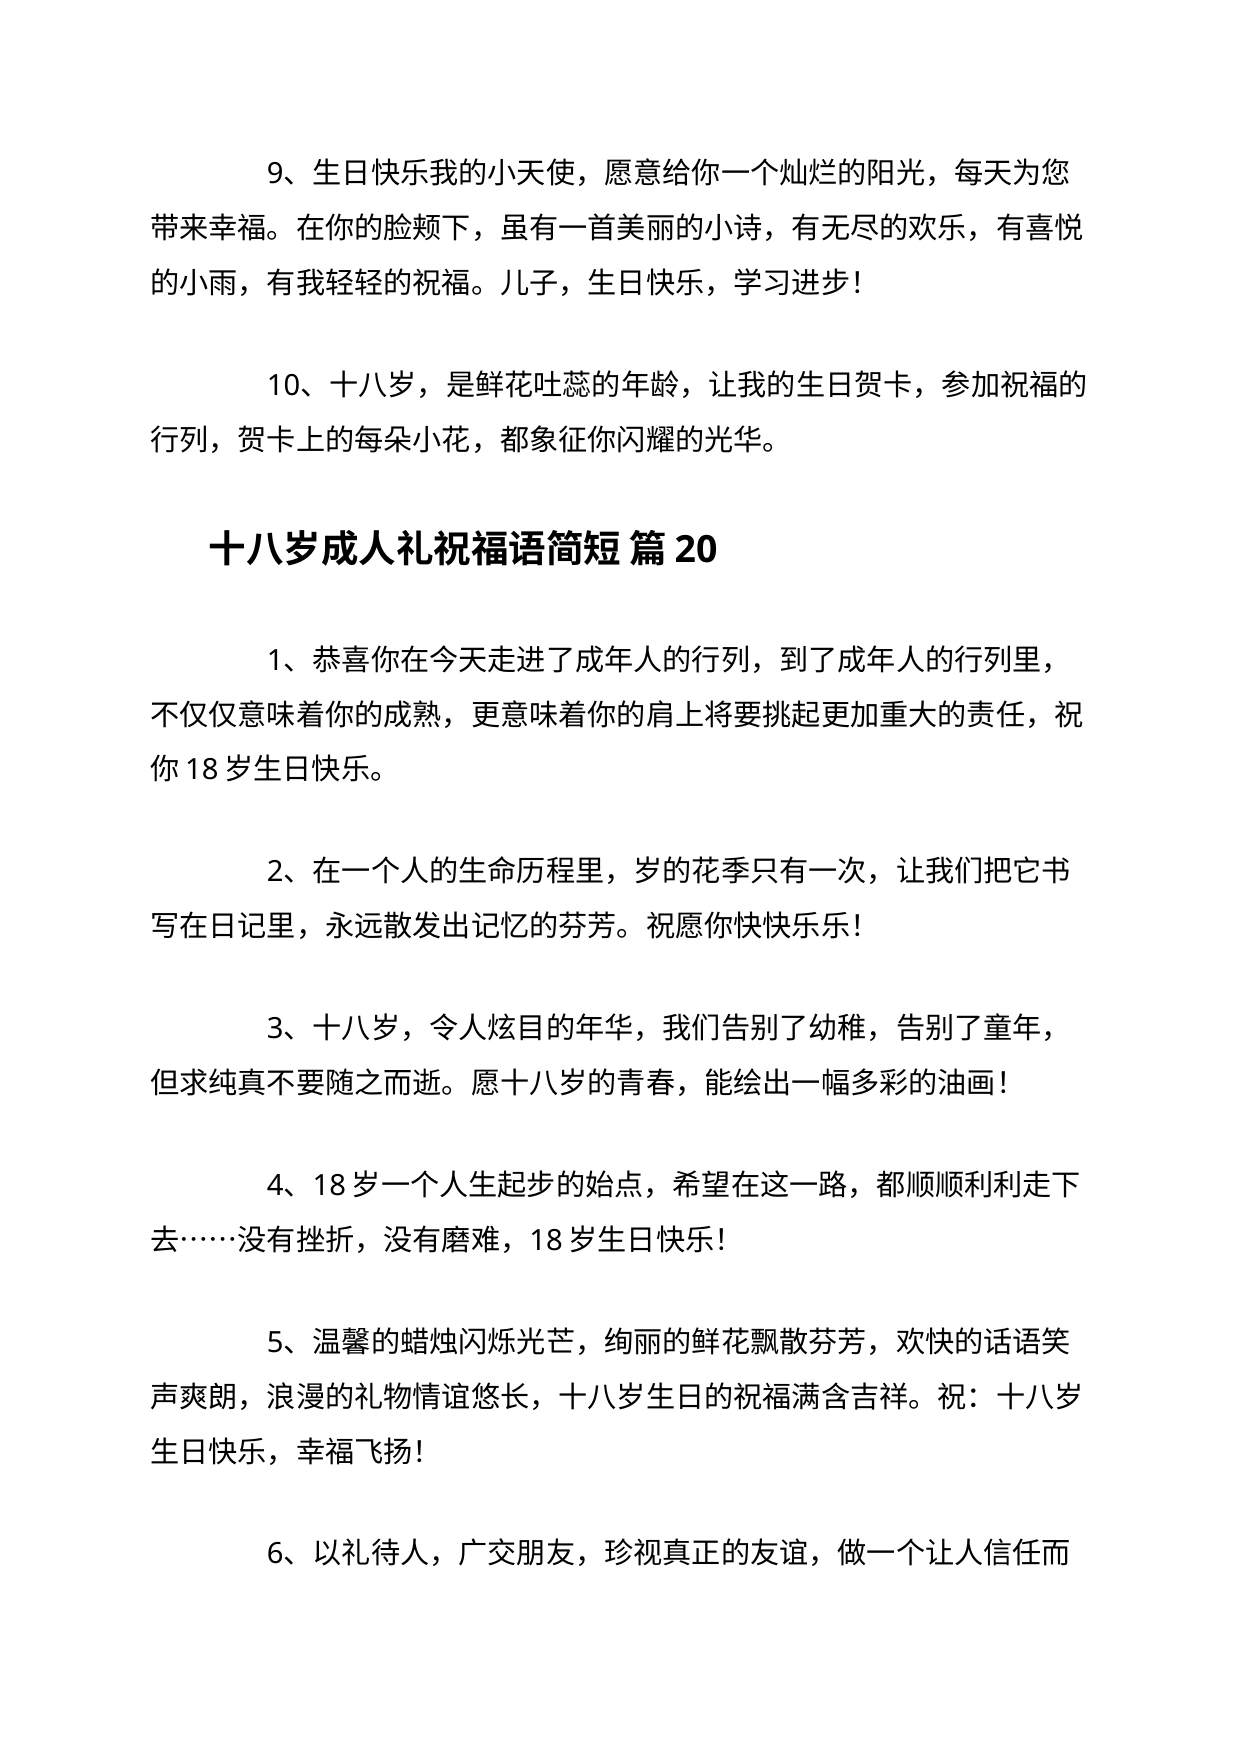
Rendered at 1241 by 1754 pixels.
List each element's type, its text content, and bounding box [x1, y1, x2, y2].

text 1、恭喜你在今天走进了成年人的行列，到了成年人的行列里，不仅仅意味着你的成熟，更意味着你的肩上将要挑起更加重大的责任，祝你18岁生日快乐。 [150, 636, 1090, 788]
text 9、生日快乐我的小天使，愿意给你一个灿烂的阳光，每天为您带来幸福。在你的脸颊下，虽有一首美丽的小诗，有无尽的欢乐，有喜悦的小雨，有我轻轻的祝福。儿子，生日快乐，学习进步！ [150, 150, 1090, 302]
text 3、十八岁，令人炫目的年华，我们告别了幼稚，告别了童年，但求纯真不要随之而逝。愿十八岁的青春，能绘出一幅多彩的油画！ [150, 1005, 1090, 1102]
text 5、温馨的蜡烛闪烁光芒，绚丽的鲜花飘散芬芳，欢快的话语笑声爽朗，浪漫的礼物情谊悠长，十八岁生日的祝福满含吉祥。祝：十八岁生日快乐，幸福飞扬！ [150, 1318, 1090, 1471]
text 10、十八岁，是鲜花吐蕊的年龄，让我的生日贺卡，参加祝福的行列，贺卡上的每朵小花，都象征你闪耀的光华。 [150, 362, 1090, 459]
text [150, 1530, 1090, 1572]
text 4、18岁一个人生起步的始点，希望在这一路，都顺顺利利走下去……没有挫折，没有磨难，18岁生日快乐！ [150, 1161, 1090, 1259]
text 十八岁成人礼祝福语简短 篇20 [150, 518, 1090, 573]
text 2、在一个人的生命历程里，岁的花季只有一次，让我们把它书写在日记里，永远散发出记忆的芬芳。祝愿你快快乐乐！ [150, 848, 1090, 945]
